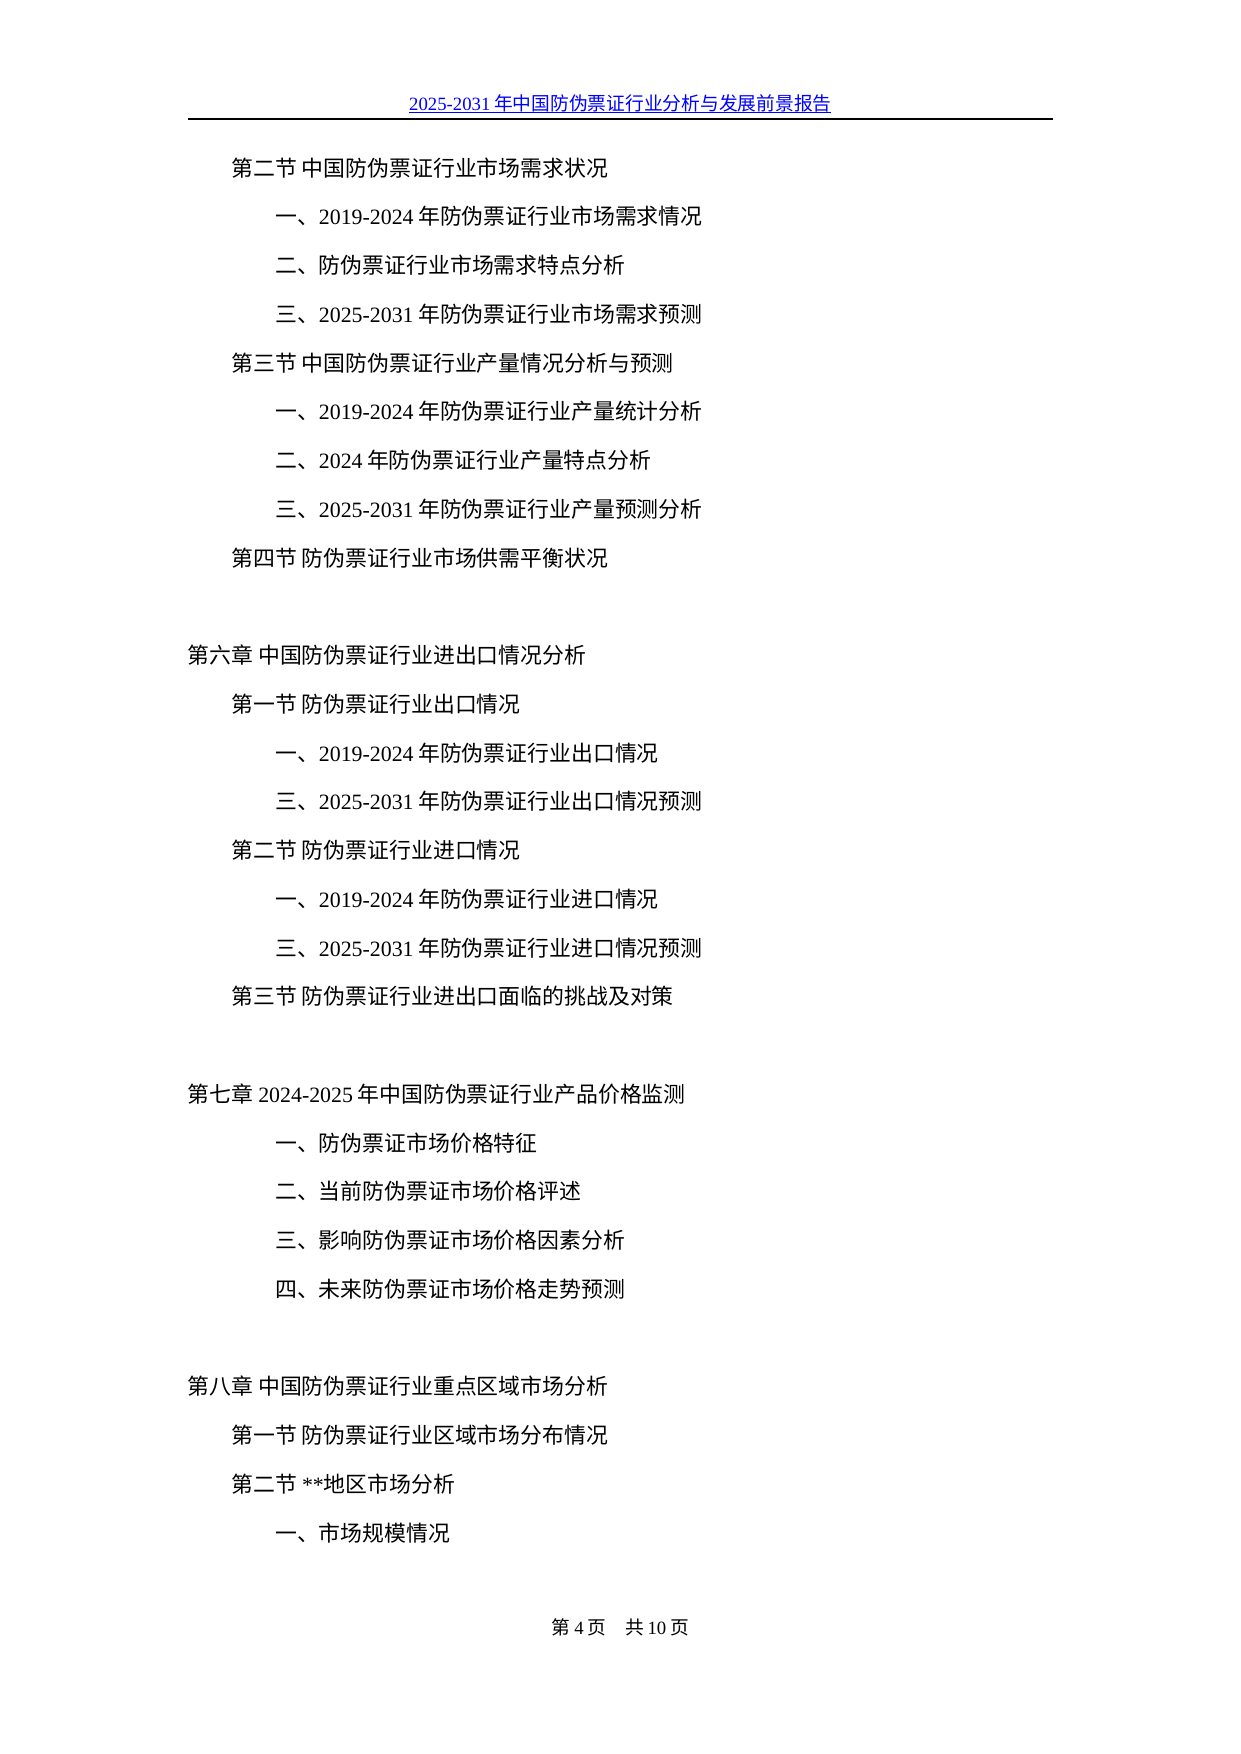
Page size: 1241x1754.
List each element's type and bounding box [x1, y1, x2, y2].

text [187, 150, 1053, 1548]
